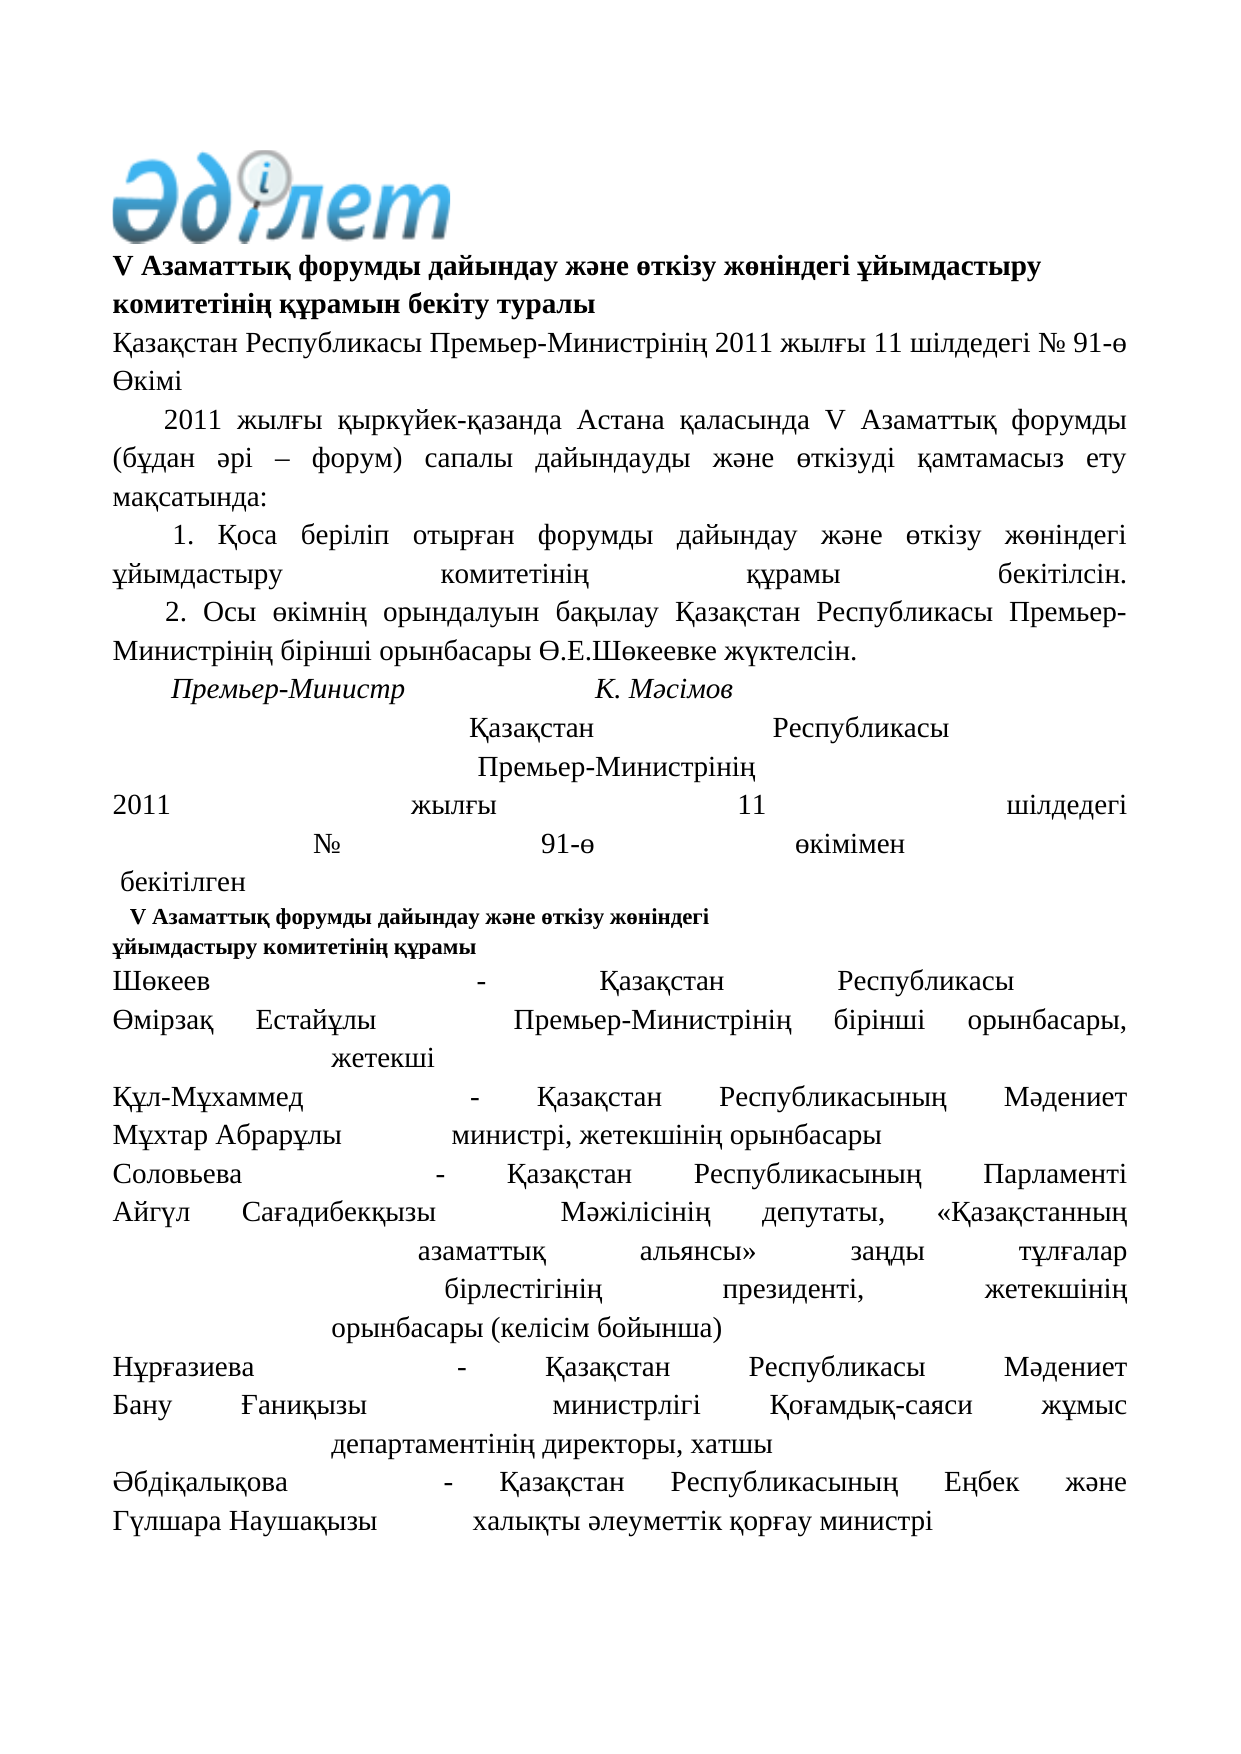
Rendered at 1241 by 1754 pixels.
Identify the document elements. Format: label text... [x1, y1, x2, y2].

text Қазақстан Республикасы Премьер-Министрінің 2011 жылғы 11 шілдедегі № 91-ө Өкімі [112, 325, 1128, 397]
text V Азаматтық форумды дайындау және өткізу жөніндегі ұйымдастыру комитетінің құрамын бекіту туралы [112, 248, 1128, 320]
text Соловьева - Қазақстан Республикасының Парламенті Айгүл Сағадибекқызы Мәжілісінің депутаты, «Қазақстанның азаматтық альянсы» заңды тұлғалар бірлестігінің президенті, жетекшінің орынбасары (келісім бойынша) [112, 1156, 1128, 1344]
text Әбдіқалықова - Қазақстан Республикасының Еңбек және Гүлшара Наушақызы халықты әлеуметтік қорғау министрі [112, 1464, 1128, 1536]
text Қазақстан Республикасы Премьер-Министрінің 2011 жылғы 11 шілдедегі № 91-ө өкімімен бекітілген [112, 710, 1128, 898]
text 2011 жылғы қыркүйек-қазанда Астана қаласында V Азаматтық форумды (бұдан әрі – форум) сапалы дайындауды және өткізуді қамтамасыз ету мақсатында: 1. Қоса беріліп отырған форумды дайындау және өткізу жөніндегі ұйымдастыру комитетінің құрамы бекітілсін. 2. Осы өкімнің орындалуын бақылау Қазақстан Республикасы Премьер-Министрінің бірінші орынбасары Ө.Е.Шөкеевке жүктелсін. [112, 402, 1128, 667]
text Құл-Мұхаммед - Қазақстан Республикасының Мәдениет Мұхтар Абрарұлы министрі, жетекшінің орынбасары [112, 1079, 1128, 1151]
text Премьер-Министр К. Мәсімов [112, 672, 1128, 705]
text V Азаматтық форумды дайындау және өткізу жөніндегі ұйымдастыру комитетінің құрамы [112, 903, 1128, 959]
text Нұрғазиева - Қазақстан Республикасы Мәдениет Бану Ғаниқызы министрлігі Қоғамдық-саяси жұмыс департаментінің директоры, хатшы [112, 1349, 1128, 1459]
picture [112, 150, 451, 244]
text Шөкеев - Қазақстан Республикасы Өмірзақ Естайұлы Премьер-Министрінің бірінші орынбасары, жетекші [112, 963, 1128, 1074]
